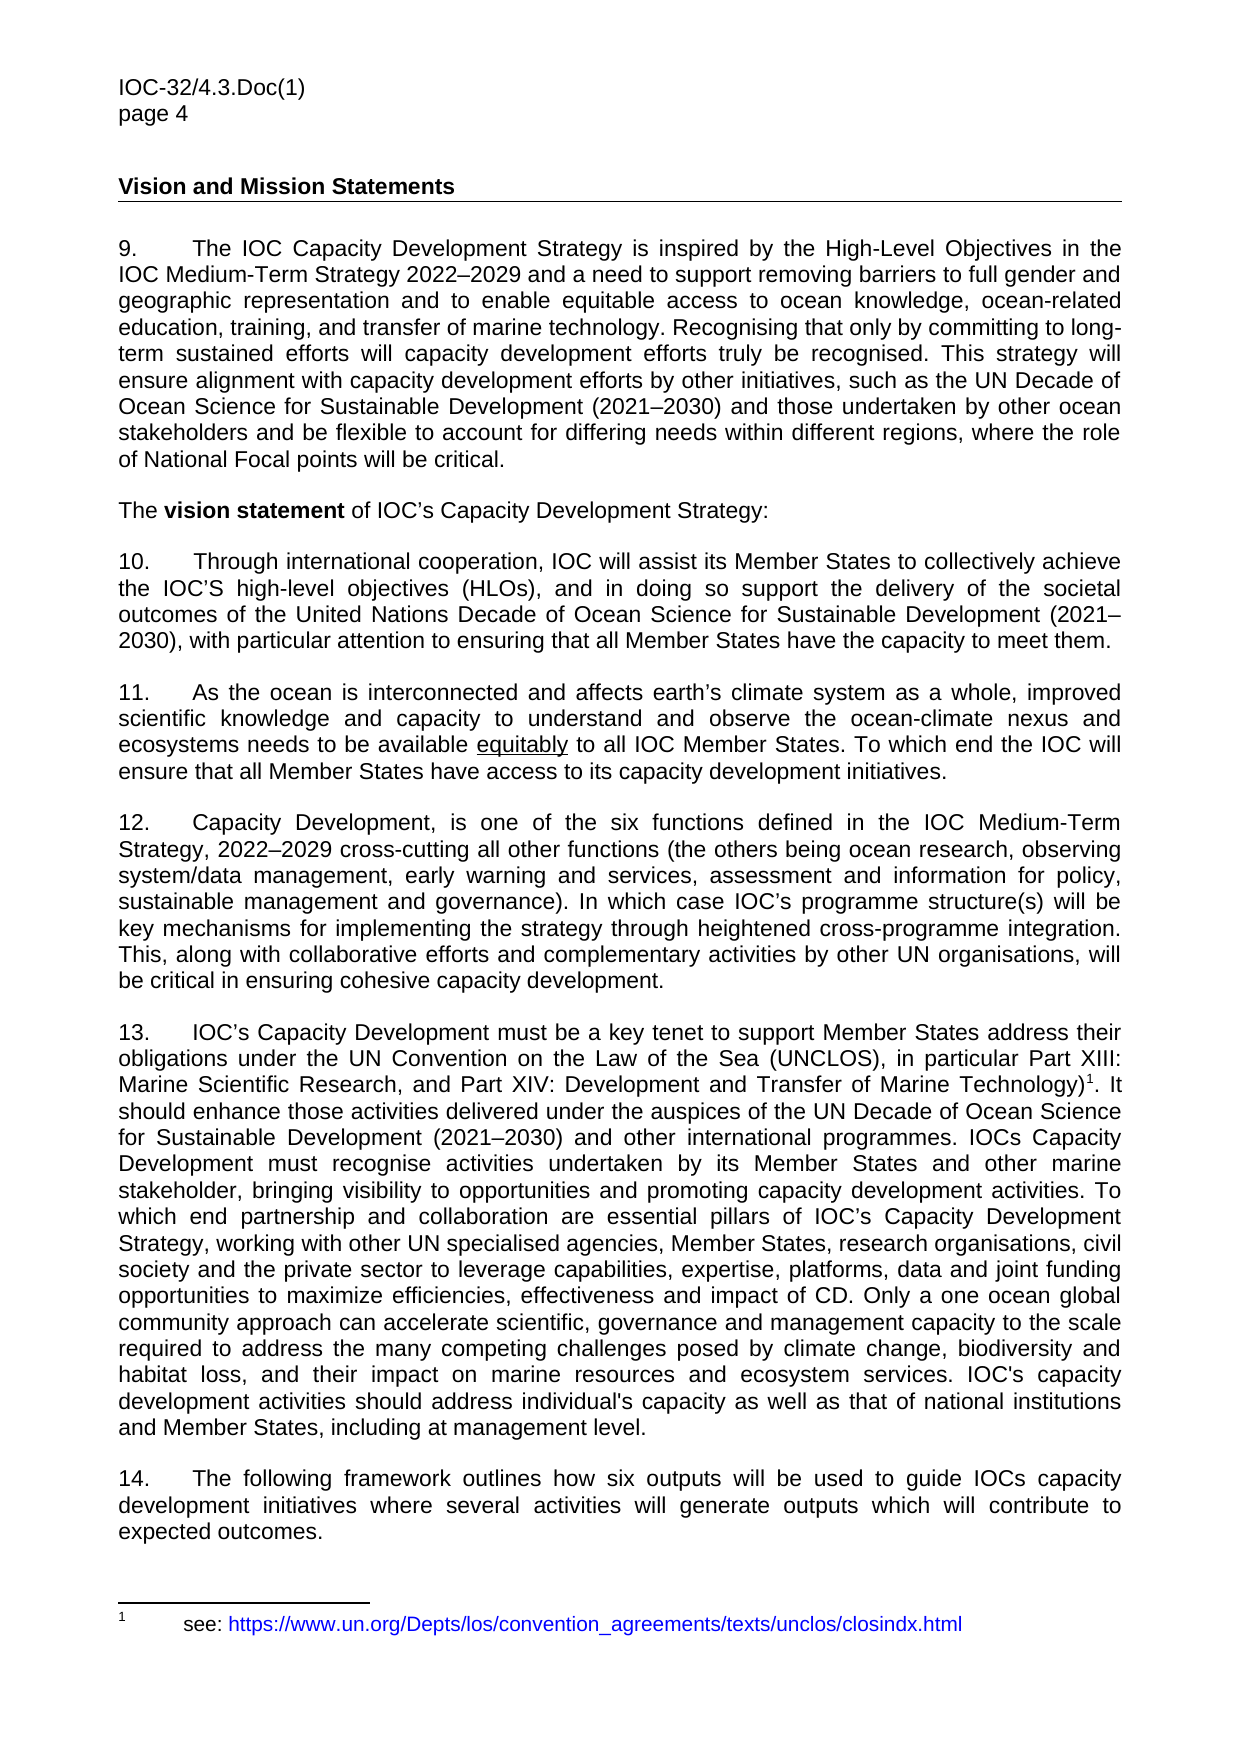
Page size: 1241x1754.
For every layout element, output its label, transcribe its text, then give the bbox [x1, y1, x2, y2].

text Through international cooperation, IOC will assist its Member States to collectively achieve the IOC’S high-level objectives (HLOs), and in doing so support the delivery of the societal outcomes of the United Nations Decade of Ocean Science for Sustainable Development (2021–2030), with particular attention to ensuring that all Member States have the capacity to meet them. [118, 548, 1122, 654]
text The IOC Capacity Development Strategy is inspired by the High-Level Objectives in the IOC Medium-Term Strategy 2022–2029 and a need to support removing barriers to full gender and geographic representation and to enable equitable access to ocean knowledge, ocean-related education, training, and transfer of marine technology. Recognising that only by committing to long-term sustained efforts will capacity development efforts truly be recognised. This strategy will ensure alignment with capacity development efforts by other initiatives, such as the UN Decade of Ocean Science for Sustainable Development (2021–2030) and those undertaken by other ocean stakeholders and be flexible to account for differing needs within different regions, where the role of National Focal points will be critical. [118, 235, 1122, 472]
text IOC’s Capacity Development must be a key tenet to support Member States address their obligations under the UN Convention on the Law of the Sea (UNCLOS), in particular Part XIII: Marine Scientific Research, and Part XIV: Development and Transfer of Marine Technology). It should enhance those activities delivered under the auspices of the UN Decade of Ocean Science for Sustainable Development (2021–2030) and other international programmes. IOCs Capacity Development must recognise activities undertaken by its Member States and other marine stakeholder, bringing visibility to opportunities and promoting capacity development activities. To which end partnership and collaboration are essential pillars of IOC’s Capacity Development Strategy, working with other UN specialised agencies, Member States, research organisations, civil society and the private sector to leverage capabilities, expertise, platforms, data and joint funding opportunities to maximize efficiencies, effectiveness and impact of CD. Only a one ocean global community approach can accelerate scientific, governance and management capacity to the scale required to address the many competing challenges posed by climate change, biodiversity and habitat loss, and their impact on marine resources and ecosystem services. IOC's capacity development activities should address individual's capacity as well as that of national institutions and Member States, including at management level. [118, 1019, 1122, 1440]
subtitle Vision and Mission Statements [118, 173, 1122, 201]
text The following framework outlines how six outputs will be used to guide IOCs capacity development initiatives where several activities will generate outputs which will contribute to expected outcomes. [118, 1465, 1122, 1544]
list The vision statement of IOC’s Capacity Development Strategy: [118, 497, 1122, 523]
text Capacity Development, is one of the six functions defined in the IOC Medium-Term Strategy, 2022–2029 cross-cutting all other functions (the others being ocean research, observing system/data management, early warning and services, assessment and information for policy, sustainable management and governance). In which case IOC’s programme structure(s) will be key mechanisms for implementing the strategy through heightened cross-programme integration. This, along with collaborative efforts and complementary activities by other UN organisations, will be critical in ensuring cohesive capacity development. [118, 809, 1122, 994]
text As the ocean is interconnected and affects earth’s climate system as a whole, improved scientific knowledge and capacity to understand and observe the ocean-climate nexus and ecosystems needs to be available equitably to all IOC Member States. To which end the IOC will ensure that all Member States have access to its capacity development initiatives. [118, 679, 1122, 784]
